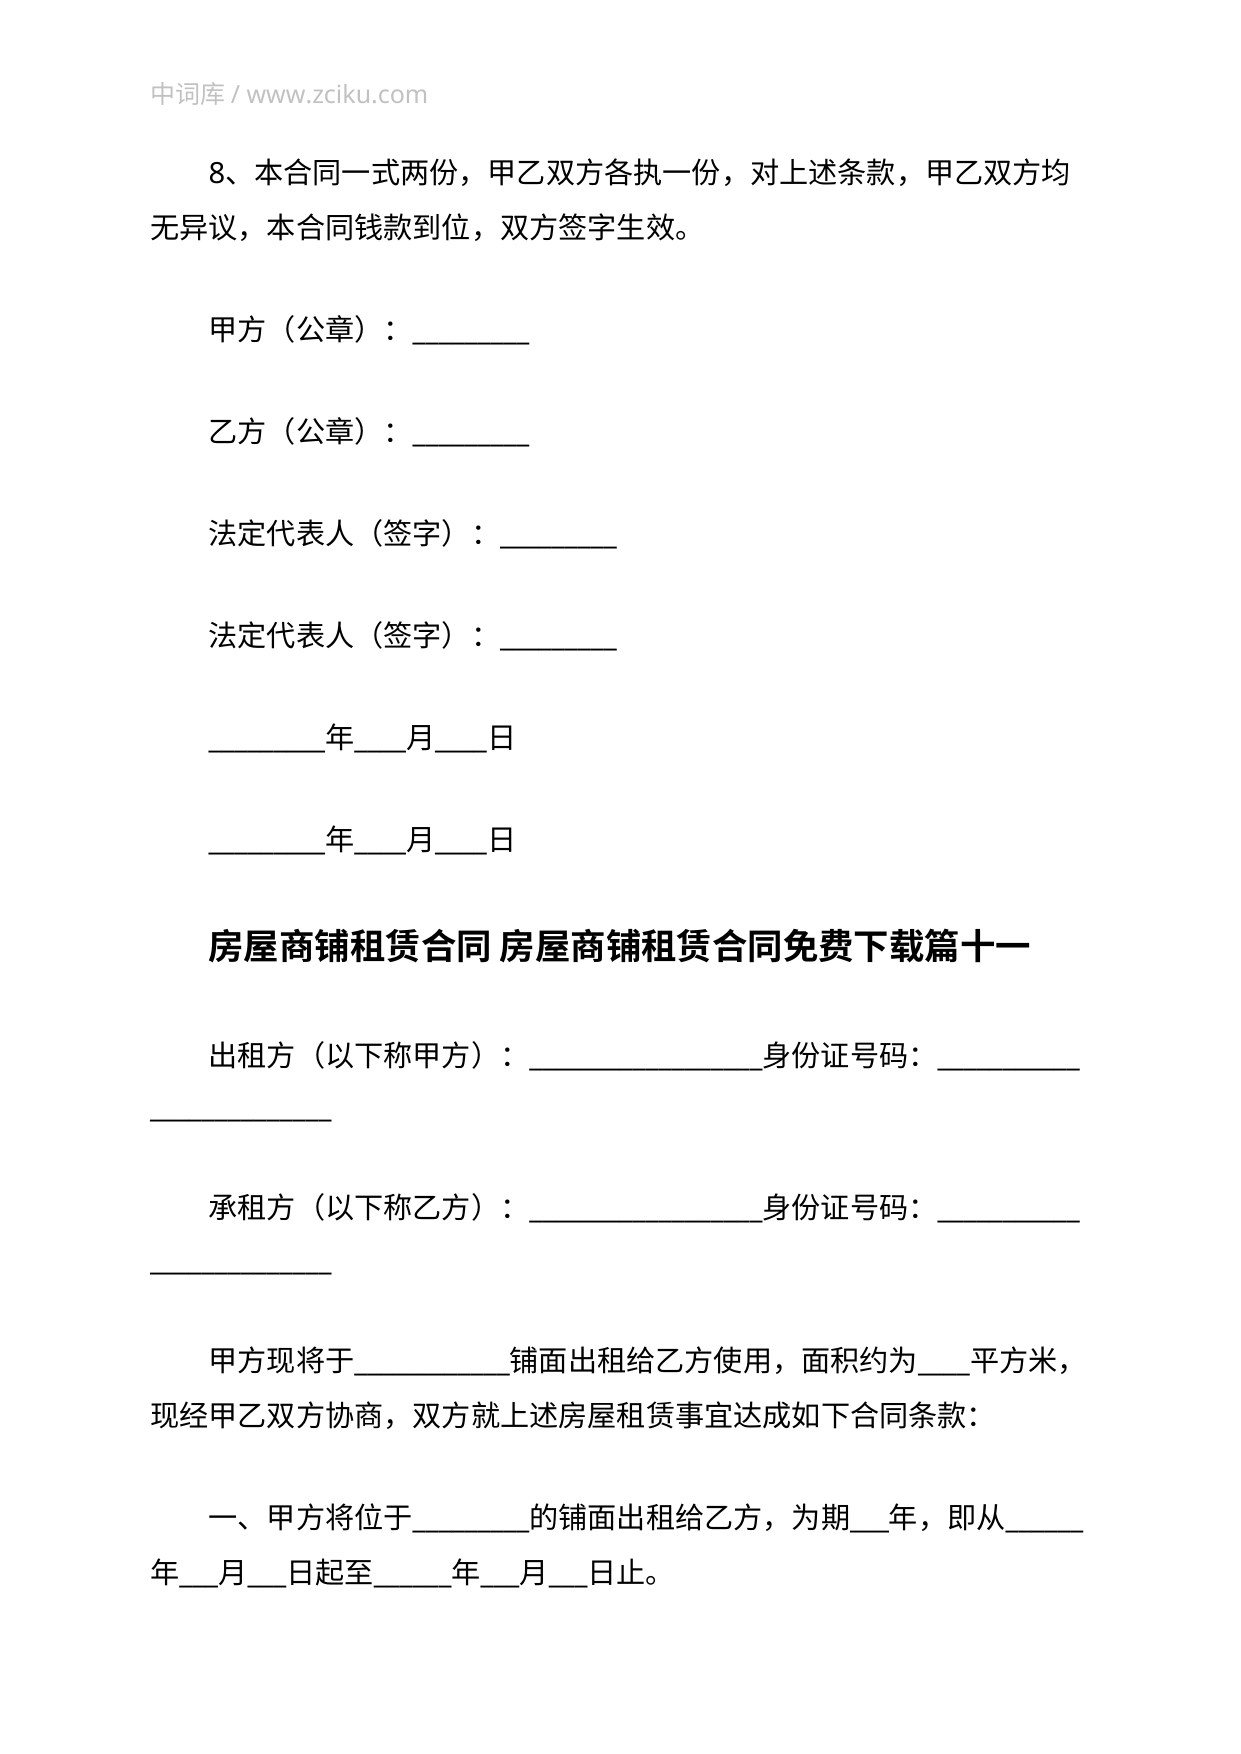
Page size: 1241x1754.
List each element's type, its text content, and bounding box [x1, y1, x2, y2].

text 一、甲方将位于_________的铺面出租给乙方，为期___年，即从______年___月___日起至______年___月___日止。 [150, 1494, 1090, 1592]
text _________年____月____日 [150, 715, 1090, 757]
text _________年____月____日 [150, 817, 1090, 859]
text 8、本合同一式两份，甲乙双方各执一份，对上述条款，甲乙双方均无异议，本合同钱款到位，双方签字生效。 [150, 150, 1090, 247]
text 甲方（公章）：_________ [150, 307, 1090, 349]
text 法定代表人（签字）：_________ [150, 613, 1090, 655]
text 出租方（以下称甲方）：__________________身份证号码：_________________________ [150, 1032, 1090, 1126]
text 法定代表人（签字）：_________ [150, 511, 1090, 553]
text 承租方（以下称乙方）：__________________身份证号码：_________________________ [150, 1185, 1090, 1279]
text 乙方（公章）：_________ [150, 409, 1090, 451]
text 甲方现将于____________铺面出租给乙方使用，面积约为____平方米，现经甲乙双方协商，双方就上述房屋租赁事宜达成如下合同条款： [150, 1337, 1090, 1435]
text 房屋商铺租赁合同 房屋商铺租赁合同免费下载篇十一 [150, 919, 1090, 970]
